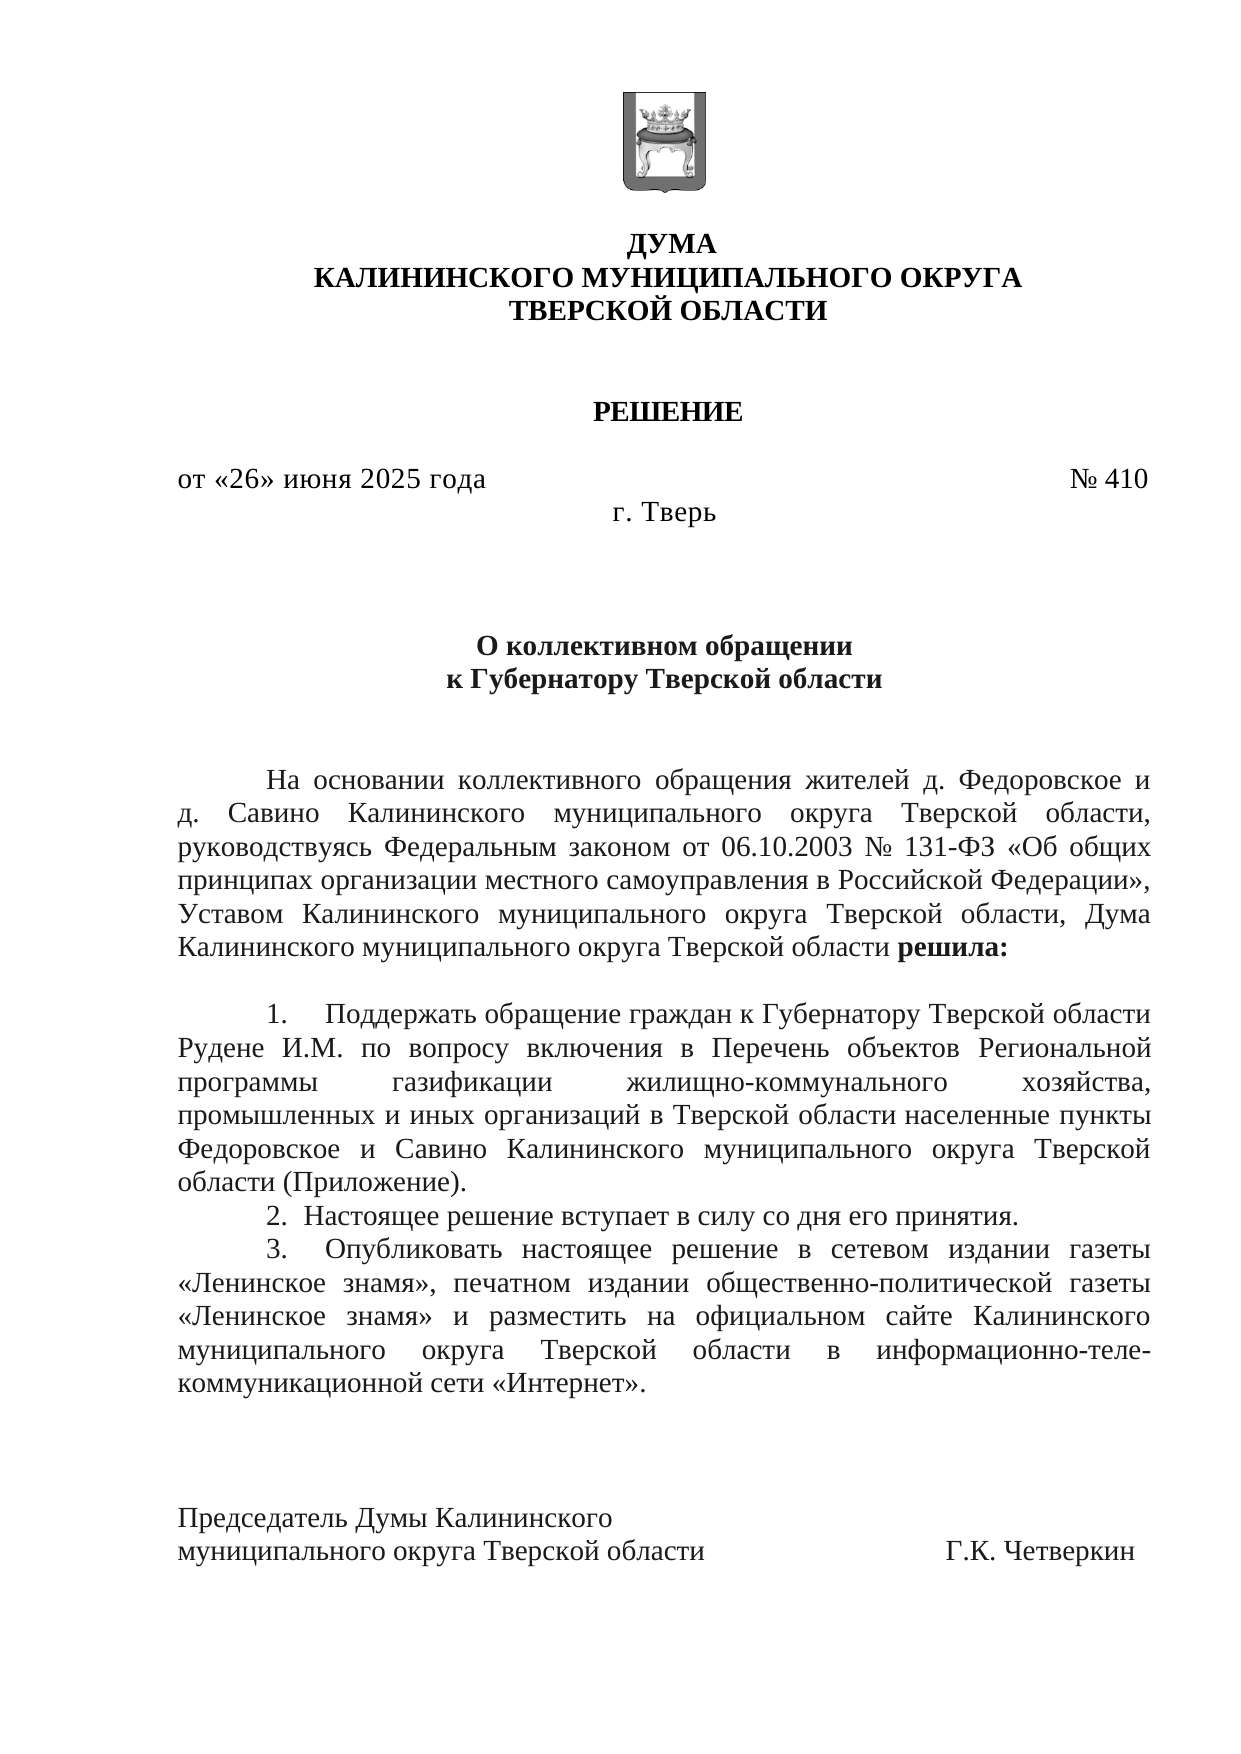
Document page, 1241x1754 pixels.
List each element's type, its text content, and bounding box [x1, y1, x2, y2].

list Опубликовать настоящее решение в сетевом издании газеты «Ленинское знамя», печатном издании общественно-политической газеты «Ленинское знамя» и разместить на официальном сайте Калининского муниципального округа Тверской области в информационно-теле-коммуникационной сети «Интернет». [177, 1231, 1152, 1399]
text муниципального округа Тверской области Г.К. Четверкин [177, 1533, 1152, 1567]
text к Губернатору Тверской области [177, 661, 1152, 695]
text КАЛИНИНСКОГО МУНИЦИПАЛЬНОГО ОКРУГА [177, 260, 1152, 293]
text г. Тверь [177, 494, 1152, 528]
text от «26» июня 2025 года № 410 [177, 461, 1152, 494]
list Настоящее решение вступает в силу со дня его принятия. [266, 1198, 1152, 1231]
list Поддержать обращение граждан к Губернатору Тверской области Рудене И.М. по вопросу включения в Перечень объектов Региональной программы газификации жилищно-коммунального хозяйства, промышленных и иных организаций в Тверской области населенные пункты Федоровское и Савино Калининского муниципального округа Тверской области (Приложение). [177, 997, 1152, 1198]
text РЕШЕНИЕ [178, 394, 1152, 427]
text О коллективном обращении [177, 628, 1152, 661]
text ДУМА [177, 226, 1152, 260]
picture [623, 92, 706, 193]
text ТВЕРСКОЙ ОБЛАСТИ [177, 293, 1152, 327]
text Председатель Думы Калининского [177, 1500, 1152, 1533]
text На основании коллективного обращения жителей д. Федоровское и д. Савино Калининского муниципального округа Тверской области, руководствуясь Федеральным законом от 06.10.2003 № 131-ФЗ «Об общих принципах организации местного самоуправления в Российской Федерации», Уставом Калининского муниципального округа Тверской области, Дума Калининского муниципального округа Тверской области решила: [177, 762, 1152, 963]
